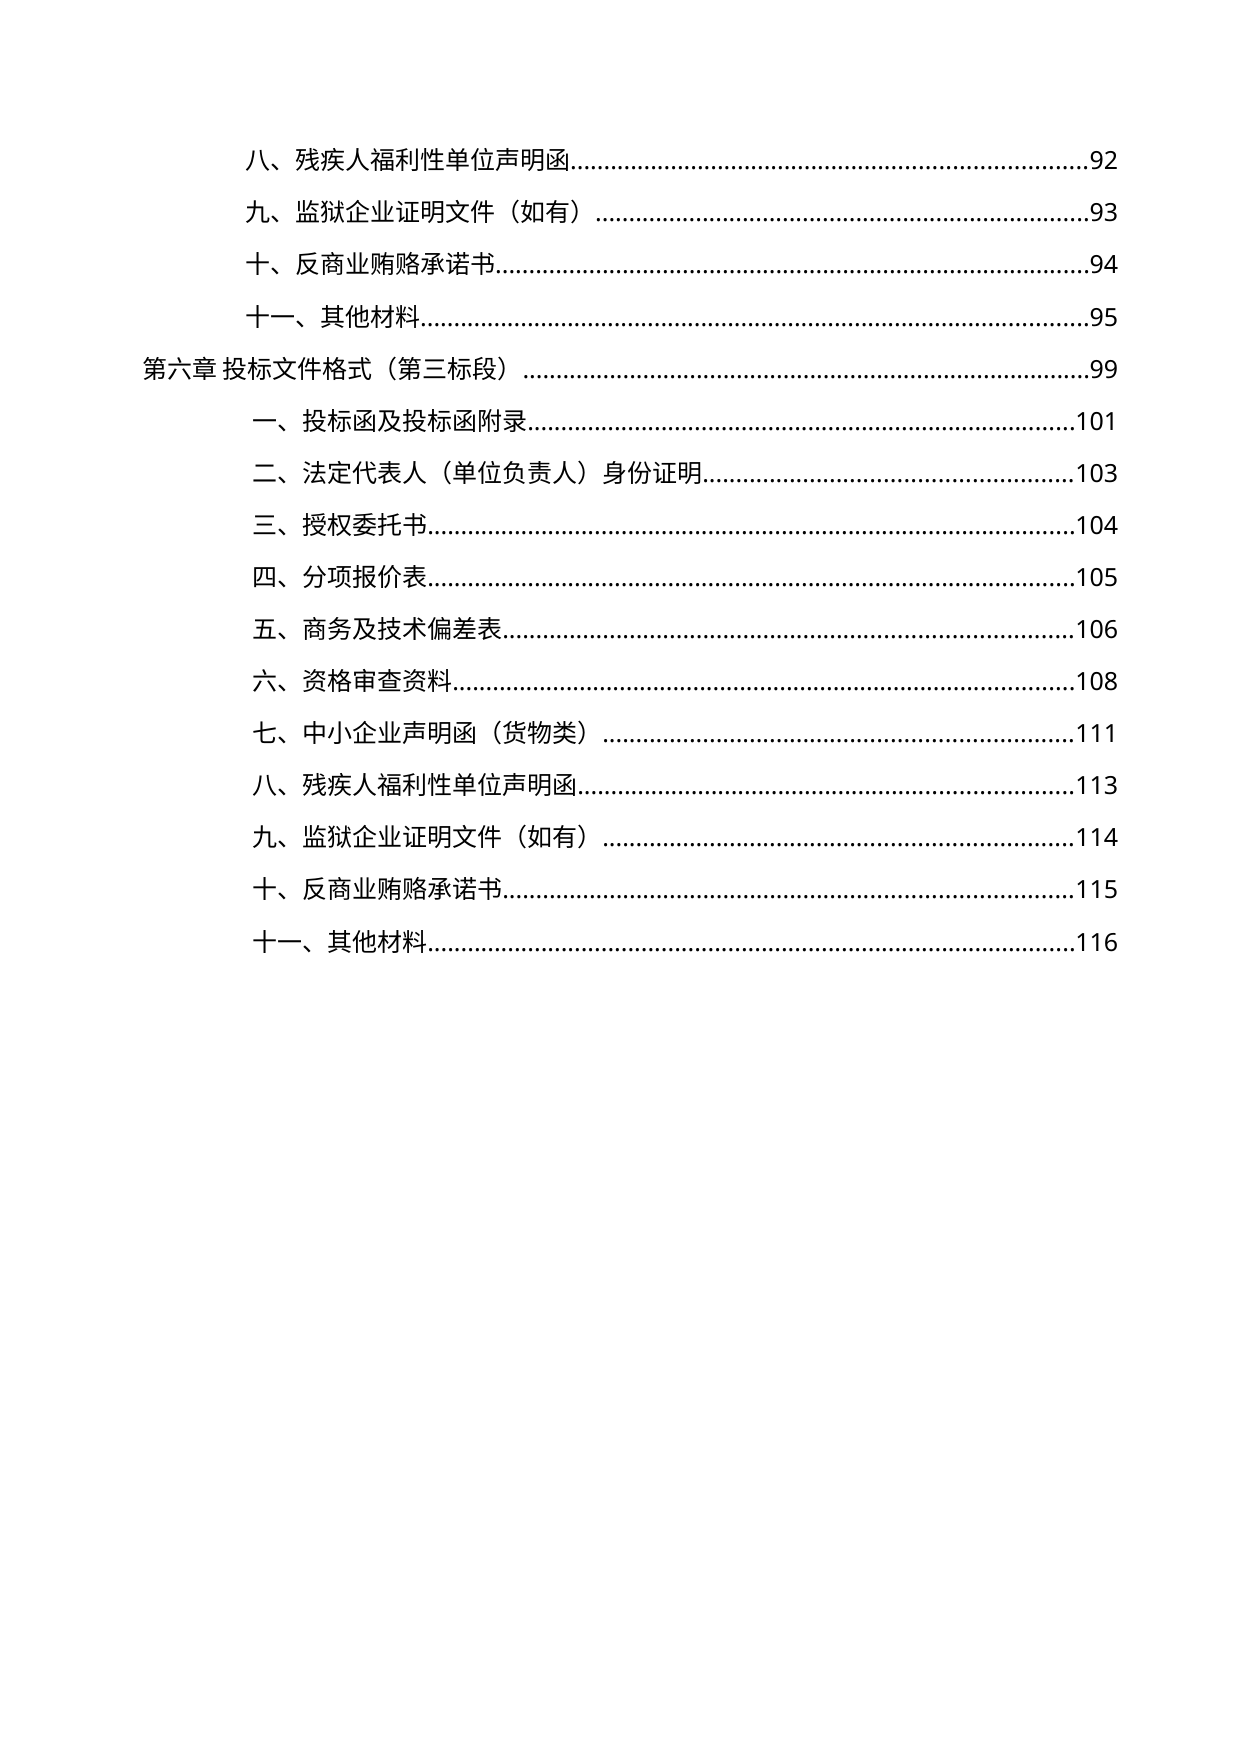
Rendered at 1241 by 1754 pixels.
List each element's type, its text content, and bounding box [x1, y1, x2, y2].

text 四、分项报价表 105 [121, 545, 1118, 597]
text 十、反商业贿赂承诺书 115 [121, 857, 1118, 909]
text 九、监狱企业证明文件（如有） 114 [121, 805, 1118, 857]
text 八、残疾人福利性单位声明函 113 [121, 753, 1118, 805]
text 三、授权委托书 104 [121, 493, 1118, 545]
text 九、监狱企业证明文件（如有） 93 [121, 180, 1118, 232]
text 八、残疾人福利性单位声明函 92 [121, 128, 1118, 180]
text 七、中小企业声明函（货物类） 111 [121, 701, 1118, 753]
text 二、法定代表人（单位负责人）身份证明 103 [121, 441, 1118, 493]
text 十一、其他材料 116 [121, 909, 1118, 961]
text 五、商务及技术偏差表 106 [121, 597, 1118, 649]
text 六、资格审查资料 108 [121, 649, 1118, 701]
text 一、投标函及投标函附录 101 [121, 388, 1118, 441]
text 第六章 投标文件格式（第三标段） 99 [121, 336, 1118, 388]
text 十一、其他材料 95 [121, 284, 1118, 336]
text 十、反商业贿赂承诺书 94 [121, 232, 1118, 284]
